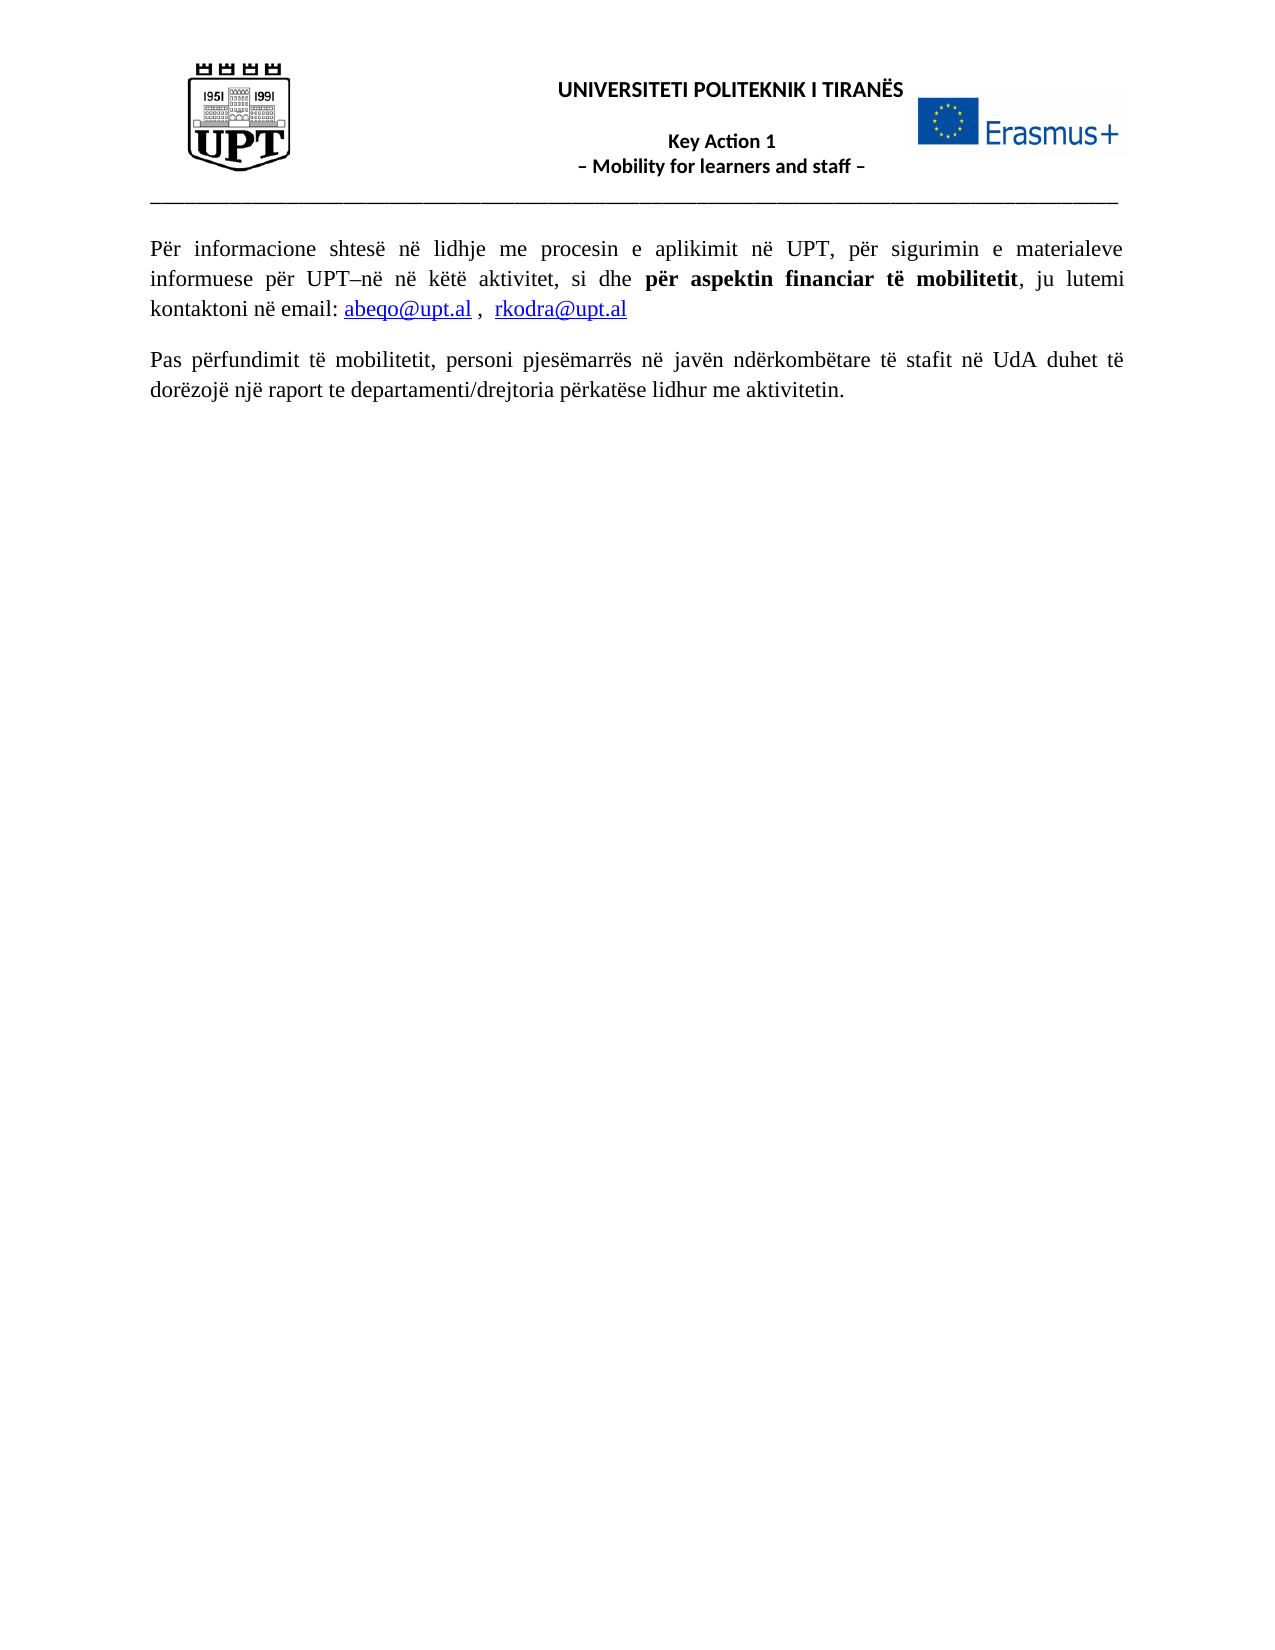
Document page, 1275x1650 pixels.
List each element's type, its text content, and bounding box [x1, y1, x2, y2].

picture [906, 84, 1130, 157]
text Pas përfundimit të mobilitetit, personi pjesëmarrës në javën ndërkombëtare të stafit në UdA duhet të dorëzojë një raport te departamenti/drejtoria përkatëse lidhur me aktivitetin. [150, 346, 1125, 403]
picture [187, 62, 291, 172]
text Për informacione shtesë në lidhje me procesin e aplikimit në UPT, për sigurimin e materialeve informuese për UPT–në në këtë aktivitet, si dhe për aspektin financiar të mobilitetit, ju lutemi kontaktoni në email: abeqo@upt.al , rkodra@upt.al [150, 235, 1125, 322]
